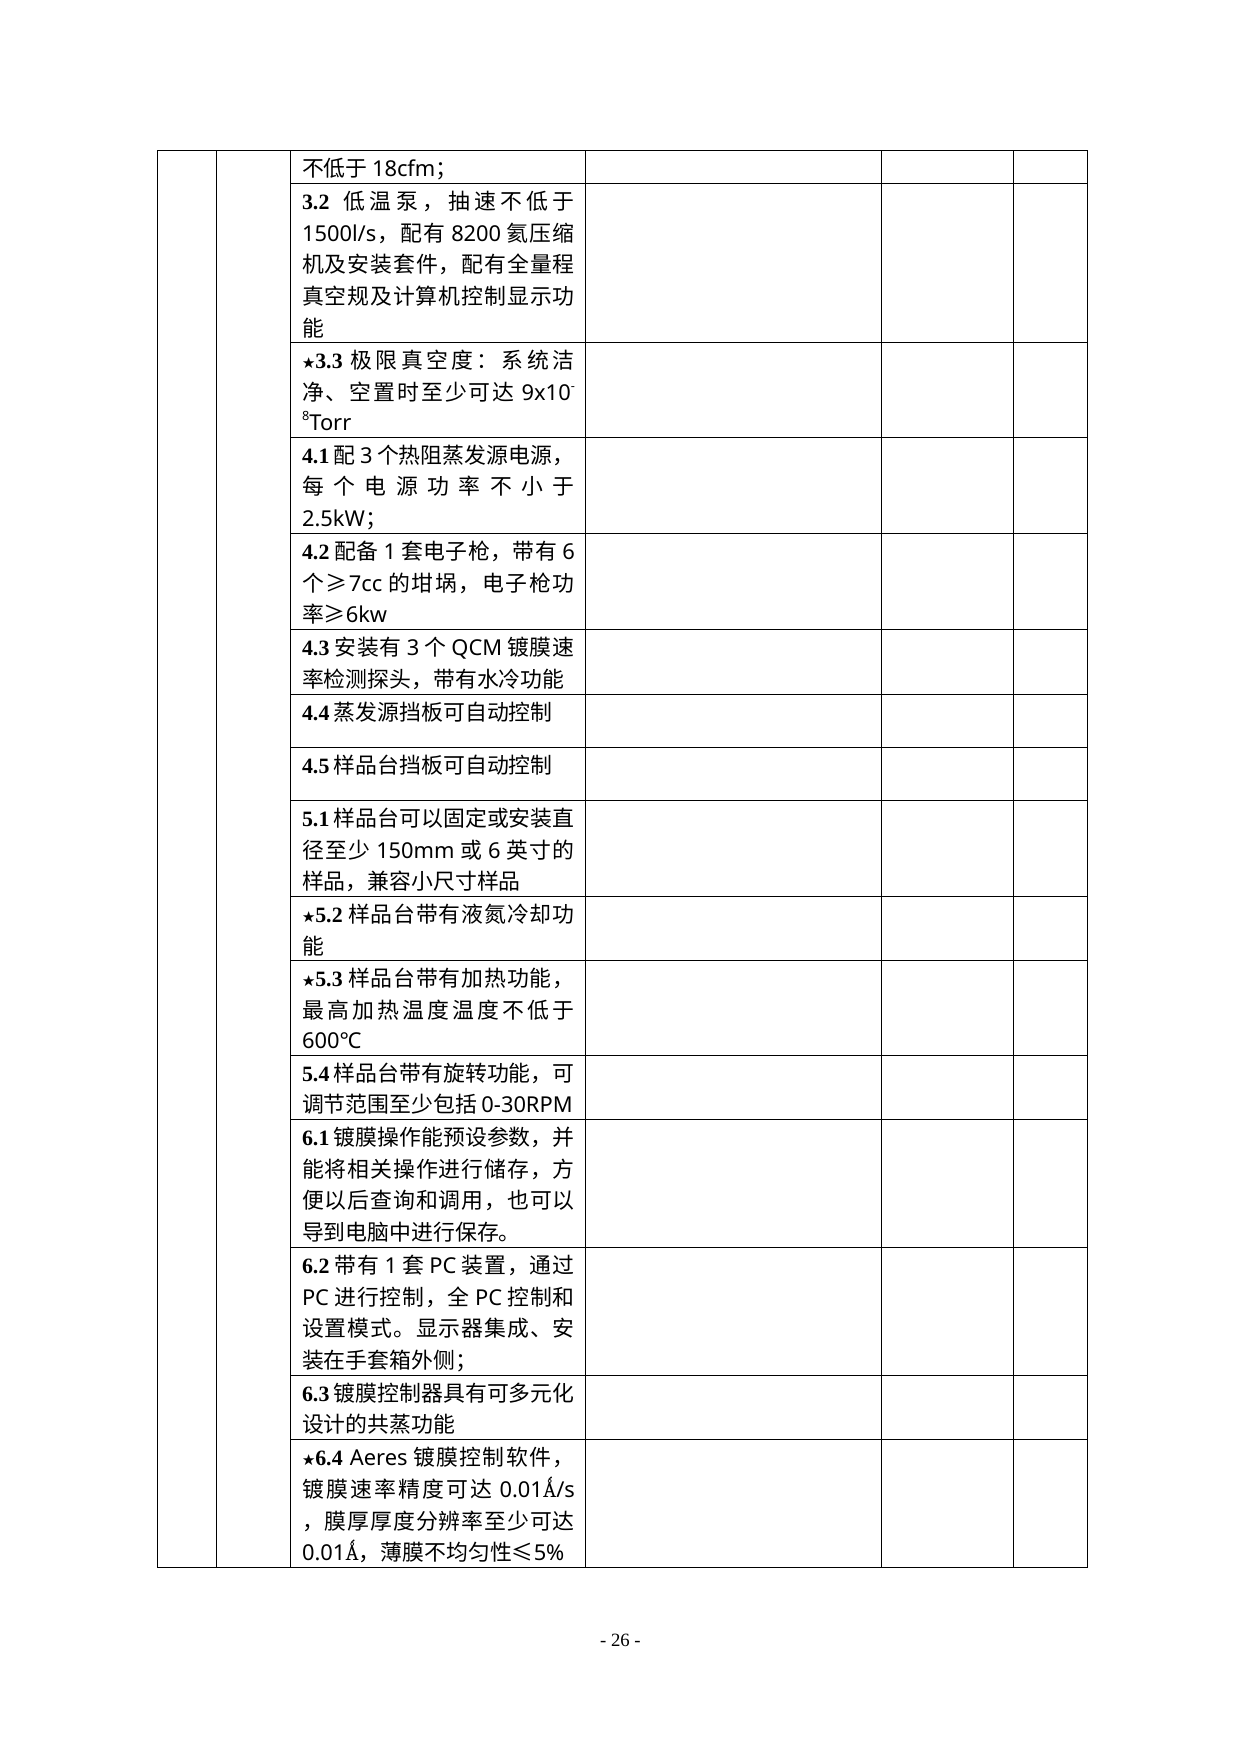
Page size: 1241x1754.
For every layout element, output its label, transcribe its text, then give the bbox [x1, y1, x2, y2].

table_cell [586, 1440, 881, 1567]
table_cell ★3.3极限真空度：系统洁净、空置时至少可达9x10-8Torr [291, 343, 585, 437]
table_cell [1014, 961, 1087, 1054]
table_cell [1014, 897, 1087, 960]
table_cell [586, 1376, 881, 1439]
table_cell [882, 151, 1013, 183]
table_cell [291, 151, 585, 183]
table_cell 4.2配备1套电子枪，带有6个≥7cc的坩埚，电子枪功率≥6kw [291, 534, 585, 629]
table_cell [586, 801, 881, 896]
table_cell 6.1镀膜操作能预设参数，并能将相关操作进行储存，方便以后查询和调用，也可以导到电脑中进行保存。 [291, 1120, 585, 1247]
table_cell [882, 897, 1013, 960]
table_cell [882, 343, 1013, 437]
table_cell [882, 748, 1013, 800]
table_cell [1014, 1440, 1087, 1567]
table_cell 4.3安装有3个QCM镀膜速率检测探头，带有水冷功能 [291, 630, 585, 694]
table_cell [882, 534, 1013, 629]
table_cell [882, 438, 1013, 533]
table_cell 3.2 低温泵，抽速不低于1500l/s，配有8200氦压缩机及安装套件，配有全量程真空规及计算机控制显示功能 [291, 184, 585, 342]
table_cell [1014, 438, 1087, 533]
table_cell [1014, 1248, 1087, 1375]
table_cell ★5.2样品台带有液氮冷却功能 [291, 897, 585, 960]
table_cell [1014, 695, 1087, 747]
table_cell [882, 695, 1013, 747]
table_cell [1014, 801, 1087, 896]
table_cell [1014, 184, 1087, 342]
table_cell [586, 630, 881, 694]
table_cell [882, 961, 1013, 1054]
table_cell [586, 438, 881, 533]
table_cell 5.4样品台带有旋转功能，可调节范围至少包括0-30RPM [291, 1056, 585, 1119]
table_cell 6.2带有1套PC装置，通过PC进行控制，全PC控制和设置模式。显示器集成、安装在手套箱外侧； [291, 1248, 585, 1375]
table_cell [586, 897, 881, 960]
table_cell 4.1配3个热阻蒸发源电源，每个电源功率不小于2.5kW； [291, 438, 585, 533]
table_cell ★5.3样品台带有加热功能，最高加热温度温度不低于600℃ [291, 961, 585, 1054]
table_cell [586, 1120, 881, 1247]
table_cell [586, 534, 881, 629]
table_cell [882, 1248, 1013, 1375]
table_cell 5.1样品台可以固定或安装直径至少150mm或6英寸的样品，兼容小尺寸样品 [291, 801, 585, 896]
table_cell [882, 801, 1013, 896]
table_cell [586, 1056, 881, 1119]
table_cell [882, 1376, 1013, 1439]
table_cell [882, 1120, 1013, 1247]
table_cell [586, 151, 881, 183]
table_cell 4.4蒸发源挡板可自动控制 [291, 695, 585, 747]
table_cell [882, 630, 1013, 694]
table_cell 4.5样品台挡板可自动控制 [291, 748, 585, 800]
table_cell [1014, 748, 1087, 800]
table_cell [1014, 343, 1087, 437]
table_cell [586, 695, 881, 747]
table_cell [586, 184, 881, 342]
table_cell 6.3镀膜控制器具有可多元化设计的共蒸功能 [291, 1376, 585, 1439]
table_cell [1014, 1120, 1087, 1247]
table_cell [882, 1056, 1013, 1119]
table_cell [1014, 630, 1087, 694]
table_cell [1014, 534, 1087, 629]
table_cell [1014, 151, 1087, 183]
table_cell [586, 961, 881, 1054]
table_cell [882, 1440, 1013, 1567]
table_cell [586, 748, 881, 800]
table_cell ★6.4 Aeres镀膜控制软件，镀膜速率精度可达0.01Ǻ/s，膜厚厚度分辨率至少可达0.01Ǻ，薄膜不均匀性≤5% [291, 1440, 585, 1567]
table_cell [1014, 1376, 1087, 1439]
table_cell [882, 184, 1013, 342]
table_cell [586, 343, 881, 437]
table_cell [1014, 1056, 1087, 1119]
table_cell [586, 1248, 881, 1375]
